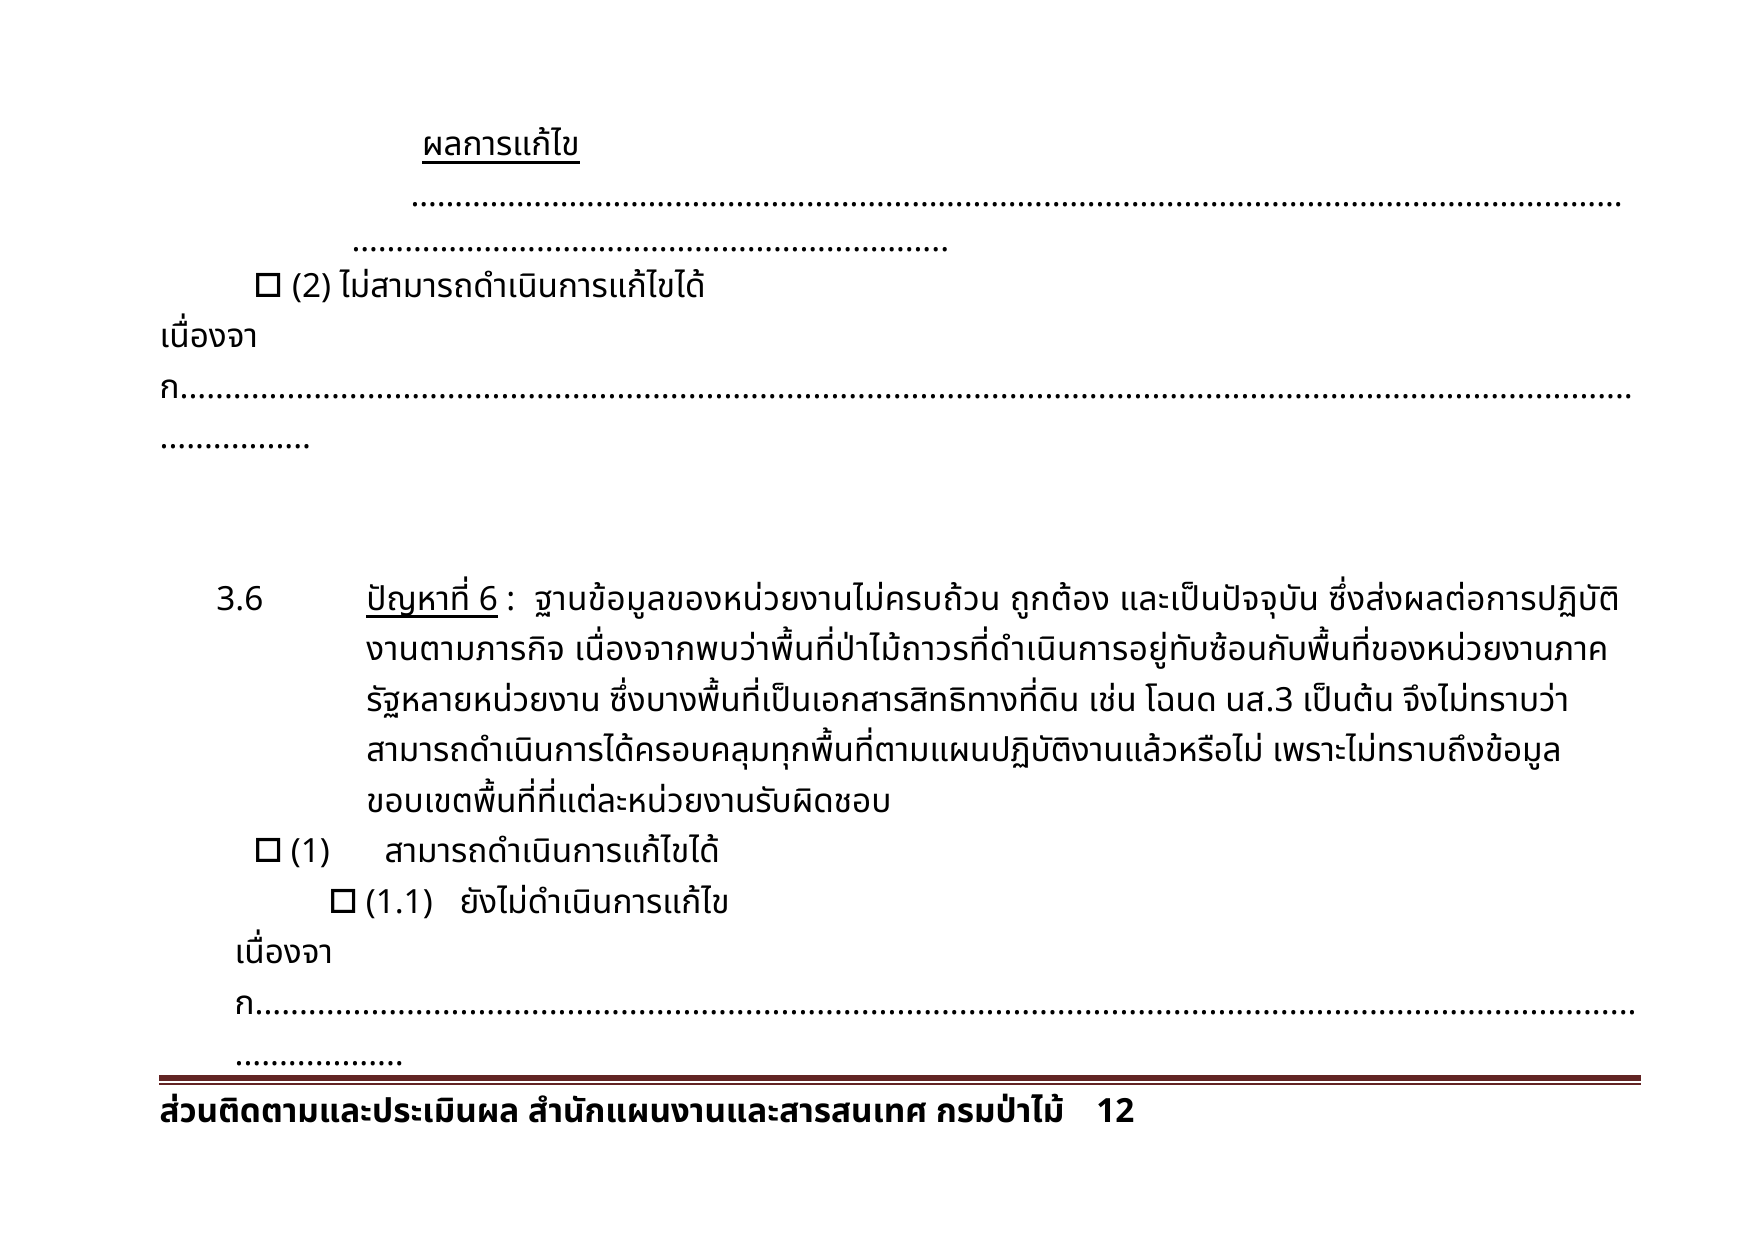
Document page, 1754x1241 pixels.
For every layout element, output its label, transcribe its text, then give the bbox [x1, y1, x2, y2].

list (1.1) ยังไม่ดำเนินการแก้ไข เนื่องจาก.............................................................................................................................................................................. [234, 878, 1641, 1075]
list 3.6 ปัญหาที่ 6 : ฐานข้อมูลของหน่วยงานไม่ครบถ้วน ถูกต้อง และเป็นปัจจุบัน ซึ่งส่งผลต่อการปฏิบัติงานตามภารกิจ เนื่องจากพบว่าพื้นที่ป่าไม้ถาวรที่ดำเนินการอยู่ทับซ้อนกับพื้นที่ของหน่วยงานภาครัฐหลายหน่วยงาน ซึ่งบางพื้นที่เป็นเอกสารสิทธิทางที่ดิน เช่น โฉนด นส.3 เป็นต้น จึงไม่ทราบว่าสามารถดำเนินการได้ครอบคลุมทุกพื้นที่ตามแผนปฏิบัติงานแล้วหรือไม่ เพราะไม่ทราบถึงข้อมูลขอบเขตพื้นที่ที่แต่ละหน่วยงานรับผิดชอบ [216, 574, 1641, 827]
text (2) ไม่สามารถดำเนินการแก้ไขได้ เนื่องจาก.................................................................................................................................................................................... [159, 262, 1641, 459]
list (1) สามารถดำเนินการแก้ไขได้ [234, 827, 1641, 878]
list ผลการแก้ไข …………………………………………………………………………………………………………………………………………………………………………………….. [351, 120, 1641, 262]
